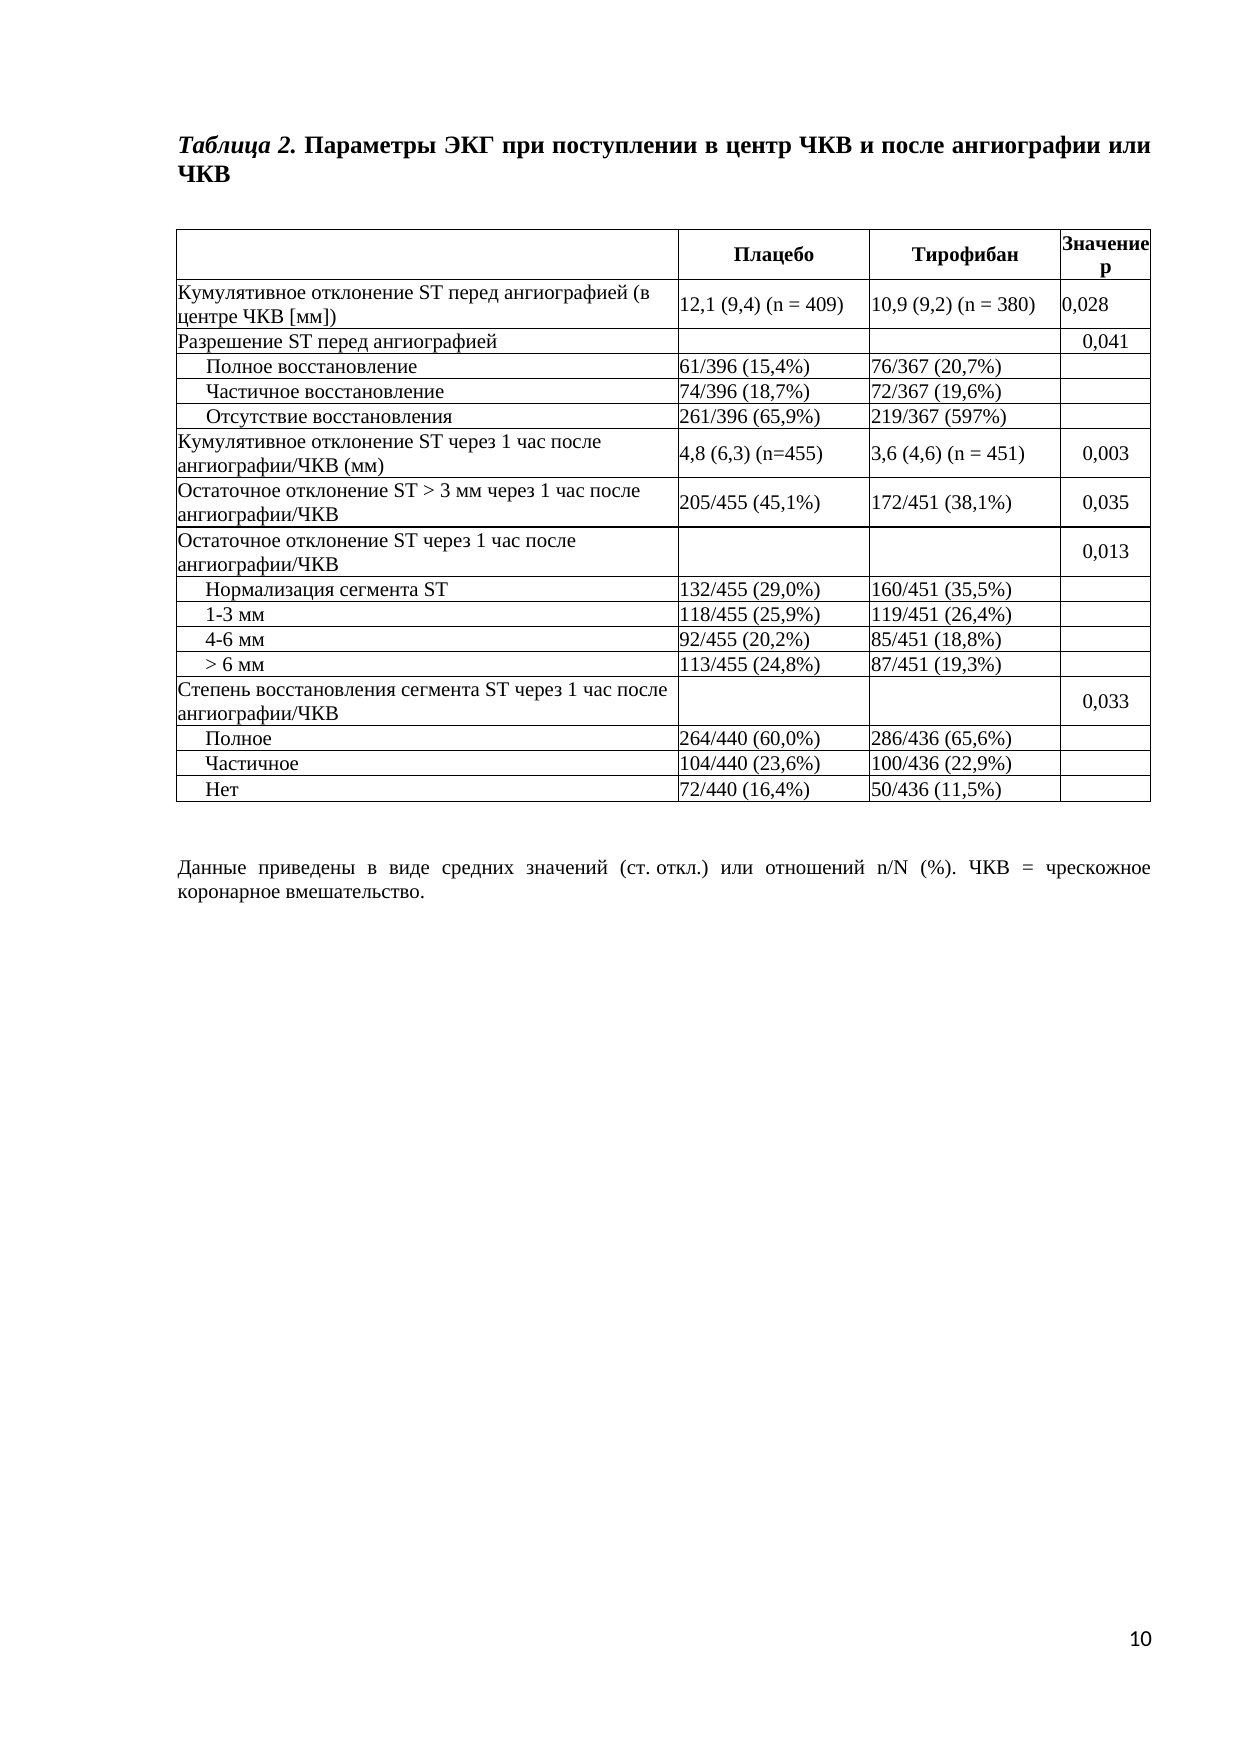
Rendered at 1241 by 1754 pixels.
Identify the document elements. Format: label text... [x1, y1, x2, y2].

table_cell 87/451 (19,3%) [870, 652, 1060, 676]
table_cell Разрешение ST перед ангиографией [177, 329, 678, 353]
table_cell 92/455 (20,2%) [679, 627, 869, 651]
table_cell 0,033 [1061, 677, 1150, 725]
table_cell [870, 677, 1060, 725]
table_header Плацебо [679, 230, 869, 278]
table_cell Кумулятивное отклонение ST перед ангиографией (в центре ЧКВ [мм]) [177, 280, 678, 328]
table_cell 160/451 (35,5%) [870, 577, 1060, 601]
table_cell 10,9 (9,2) (n = 380) [870, 280, 1060, 328]
table_cell [870, 528, 1060, 576]
table_cell 205/455 (45,1%) [679, 478, 869, 526]
table_header [177, 230, 678, 278]
table_cell 72/440 (16,4%) [679, 776, 869, 801]
table_cell [870, 329, 1060, 353]
table_cell 100/436 (22,9%) [870, 751, 1060, 775]
table_cell [1061, 577, 1150, 601]
table_cell [1061, 379, 1150, 403]
table_cell 1-3 мм [177, 602, 678, 626]
table_cell 172/451 (38,1%) [870, 478, 1060, 526]
table_cell Остаточное отклонение ST через 1 час после ангиографии/ЧКВ [177, 528, 678, 576]
table_cell [679, 528, 869, 576]
table_cell 104/440 (23,6%) [679, 751, 869, 775]
table_cell > 6 мм [177, 652, 678, 676]
table_cell Полное восстановление [177, 354, 678, 378]
table_cell [1061, 776, 1150, 801]
table_cell [1061, 627, 1150, 651]
table_cell [1061, 652, 1150, 676]
table_cell 219/367 (597%) [870, 404, 1060, 428]
table_cell 3,6 (4,6) (n = 451) [870, 429, 1060, 477]
table_cell [1061, 354, 1150, 378]
table_cell 4,8 (6,3) (n=455) [679, 429, 869, 477]
table_cell [1061, 726, 1150, 750]
table_cell 85/451 (18,8%) [870, 627, 1060, 651]
table_cell 0,013 [1061, 528, 1150, 576]
table_cell 74/396 (18,7%) [679, 379, 869, 403]
table_cell Частичное восстановление [177, 379, 678, 403]
table_cell [1061, 751, 1150, 775]
table_cell 72/367 (19,6%) [870, 379, 1060, 403]
table_cell 76/367 (20,7%) [870, 354, 1060, 378]
text Данные приведены в виде средних значений (ст. откл.) или отношений n/N (%). ЧКВ = чрескожное коронарное вмешательство. [177, 855, 1152, 903]
text Таблица 2. Параметры ЭКГ при поступлении в центр ЧКВ и после ангиографии или ЧКВ [177, 131, 1152, 188]
table_cell 61/396 (15,4%) [679, 354, 869, 378]
table_cell 0,003 [1061, 429, 1150, 477]
table_header Значение p [1061, 230, 1150, 278]
table_cell [1061, 602, 1150, 626]
table_cell 261/396 (65,9%) [679, 404, 869, 428]
table_cell Частичное [177, 751, 678, 775]
table_cell 4-6 мм [177, 627, 678, 651]
table_cell [679, 329, 869, 353]
table_cell Степень восстановления сегмента ST через 1 час после ангиографии/ЧКВ [177, 677, 678, 725]
table_cell 50/436 (11,5%) [870, 776, 1060, 801]
table_cell 264/440 (60,0%) [679, 726, 869, 750]
table_cell 119/451 (26,4%) [870, 602, 1060, 626]
table_cell Нет [177, 776, 678, 801]
table_cell [1061, 404, 1150, 428]
table_cell Нормализация сегмента ST [177, 577, 678, 601]
table_cell Полное [177, 726, 678, 750]
table_cell 0,035 [1061, 478, 1150, 526]
table_cell 0,041 [1061, 329, 1150, 353]
table_header Тирофибан [870, 230, 1060, 278]
table_cell 132/455 (29,0%) [679, 577, 869, 601]
table_cell 286/436 (65,6%) [870, 726, 1060, 750]
table_cell 118/455 (25,9%) [679, 602, 869, 626]
table_cell Остаточное отклонение ST > 3 мм через 1 час после ангиографии/ЧКВ [177, 478, 678, 526]
table_cell 0,028 [1061, 280, 1150, 328]
table_cell [679, 677, 869, 725]
table_cell 113/455 (24,8%) [679, 652, 869, 676]
table_cell Отсутствие восстановления [177, 404, 678, 428]
table_cell 12,1 (9,4) (n = 409) [679, 280, 869, 328]
table_cell Кумулятивное отклонение ST через 1 час после ангиографии/ЧКВ (мм) [177, 429, 678, 477]
